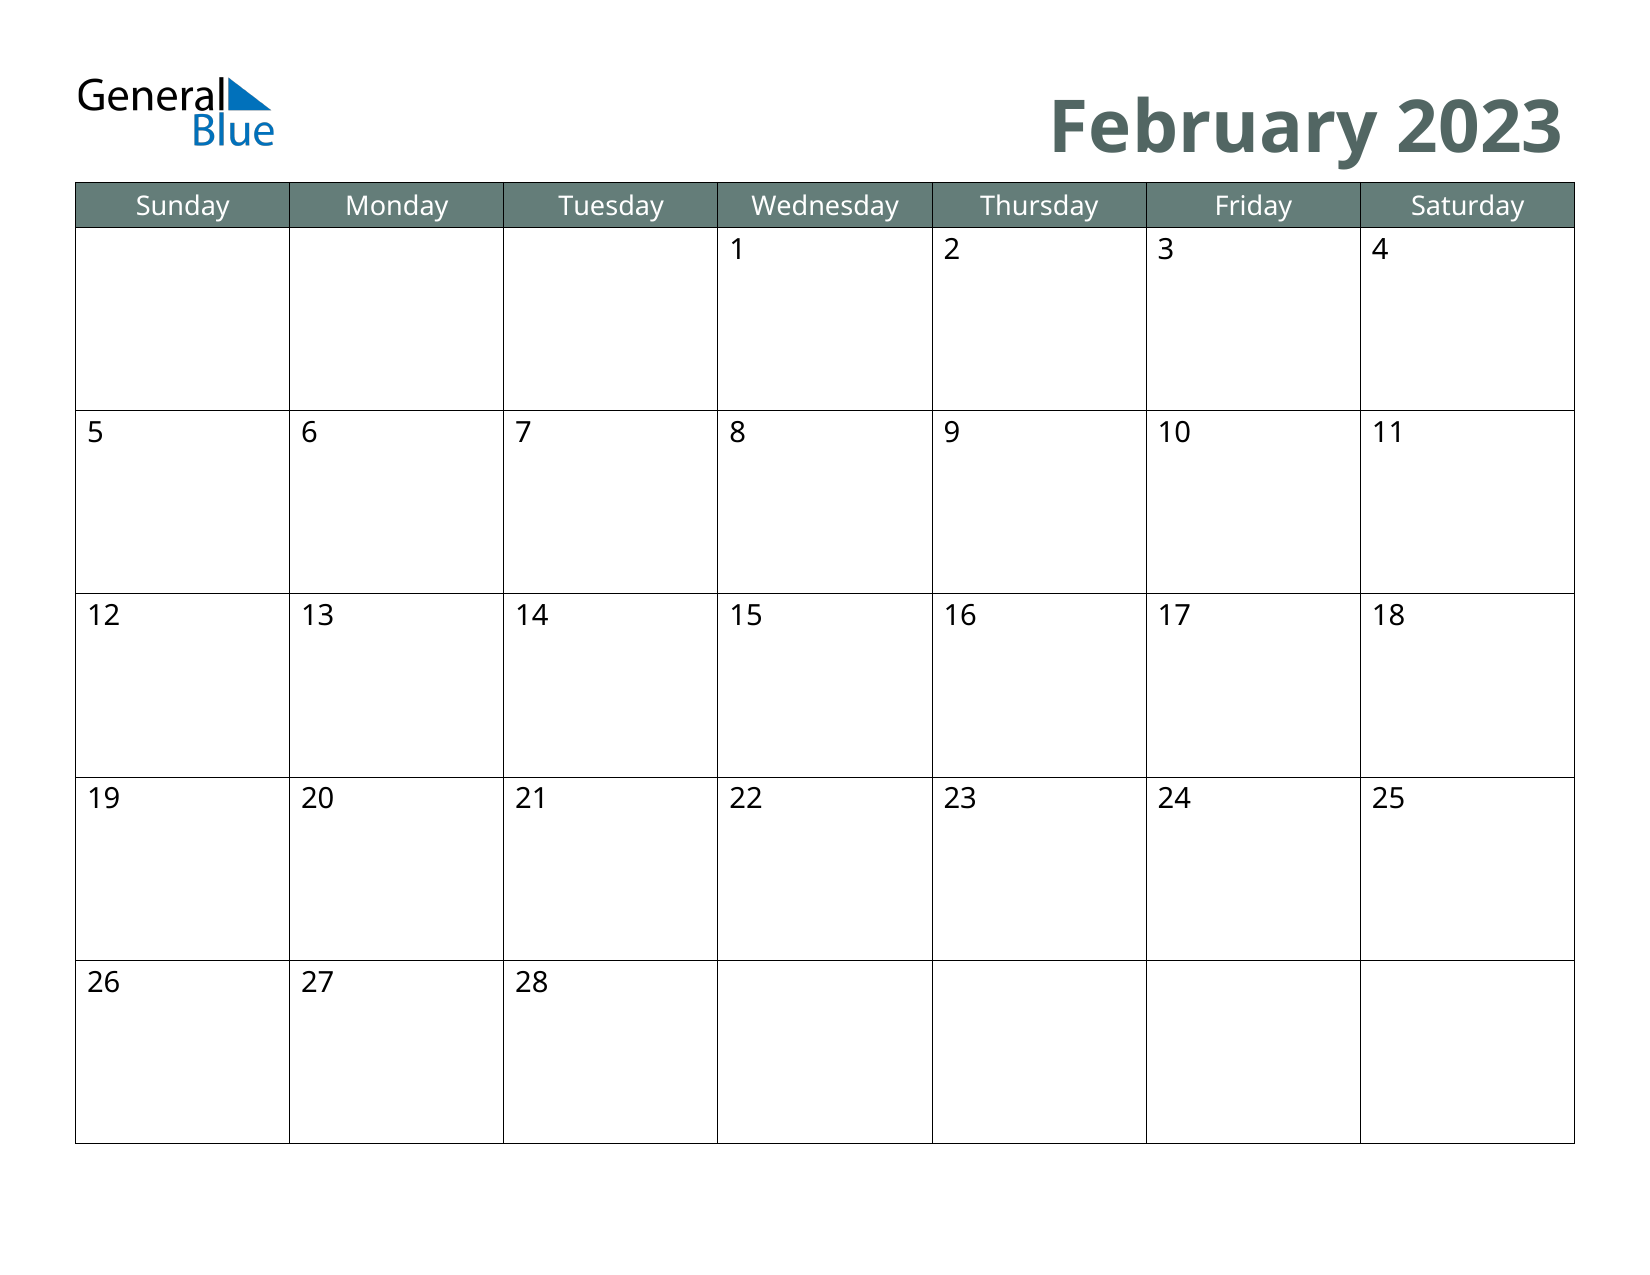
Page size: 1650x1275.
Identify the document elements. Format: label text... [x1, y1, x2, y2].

table_cell [76, 268, 289, 410]
table_cell [718, 1001, 932, 1143]
table_cell [290, 634, 503, 777]
table_cell [76, 1001, 289, 1143]
table_cell 25 [1361, 778, 1574, 817]
table_cell 1 [718, 228, 932, 268]
table_cell [718, 451, 932, 593]
table_cell Friday [1147, 183, 1360, 227]
table_cell [290, 451, 503, 593]
table_cell [290, 1001, 503, 1143]
table_cell 20 [290, 778, 503, 817]
table_cell 26 [76, 961, 289, 1001]
table_cell 2 [933, 228, 1146, 268]
table_cell [504, 451, 717, 593]
table_cell 23 [933, 778, 1146, 817]
table_cell [1147, 817, 1360, 960]
table_cell 5 [76, 411, 289, 451]
table_cell 12 [76, 594, 289, 634]
table_cell [1147, 268, 1360, 410]
table_cell [290, 268, 503, 410]
table_cell [718, 961, 932, 1001]
table_cell [504, 817, 717, 960]
table_header February 2023 [504, 75, 1574, 182]
table_cell [933, 961, 1146, 1001]
table_cell Monday [290, 183, 503, 227]
table_cell [290, 817, 503, 960]
table_cell [933, 817, 1146, 960]
table_cell 28 [504, 961, 717, 1001]
table_cell [76, 634, 289, 777]
table_cell 8 [718, 411, 932, 451]
table_cell [504, 1001, 717, 1143]
table_cell [1147, 451, 1360, 593]
table_cell Saturday [1361, 183, 1574, 227]
table_cell Wednesday [718, 183, 932, 227]
table_cell [1361, 961, 1574, 1001]
table_cell [933, 451, 1146, 593]
table_cell [1361, 268, 1574, 410]
table_cell [1147, 1001, 1360, 1143]
table_cell [504, 634, 717, 777]
table_cell [1361, 451, 1574, 593]
table_cell 15 [718, 594, 932, 634]
table_cell [933, 634, 1146, 777]
table_cell [1361, 817, 1574, 960]
table_cell [933, 268, 1146, 410]
table_cell [504, 228, 717, 268]
table_cell 9 [933, 411, 1146, 451]
table_cell 11 [1361, 411, 1574, 451]
table_cell 27 [290, 961, 503, 1001]
table_cell [504, 268, 717, 410]
picture [78, 77, 274, 146]
table_cell 19 [76, 778, 289, 817]
table_cell 22 [718, 778, 932, 817]
table_cell 24 [1147, 778, 1360, 817]
table_cell [76, 451, 289, 593]
table_cell 18 [1361, 594, 1574, 634]
table_cell [290, 228, 503, 268]
table_cell 4 [1361, 228, 1574, 268]
table_cell 13 [290, 594, 503, 634]
table_cell [1361, 1001, 1574, 1143]
table_cell 10 [1147, 411, 1360, 451]
table_cell Sunday [76, 183, 289, 227]
table_cell [1147, 634, 1360, 777]
table_cell 6 [290, 411, 503, 451]
table_cell [76, 817, 289, 960]
table_cell Thursday [933, 183, 1146, 227]
table_cell 3 [1147, 228, 1360, 268]
table_cell Tuesday [504, 183, 717, 227]
table_cell [76, 228, 289, 268]
table_cell 21 [504, 778, 717, 817]
table_cell [718, 268, 932, 410]
table_cell [1361, 634, 1574, 777]
table_cell [1147, 961, 1360, 1001]
table_cell 7 [504, 411, 717, 451]
table_cell [933, 1001, 1146, 1143]
table_cell [718, 817, 932, 960]
table_header [76, 75, 503, 182]
table_cell [718, 634, 932, 777]
table_cell 16 [933, 594, 1146, 634]
table_cell 17 [1147, 594, 1360, 634]
table_cell 14 [504, 594, 717, 634]
